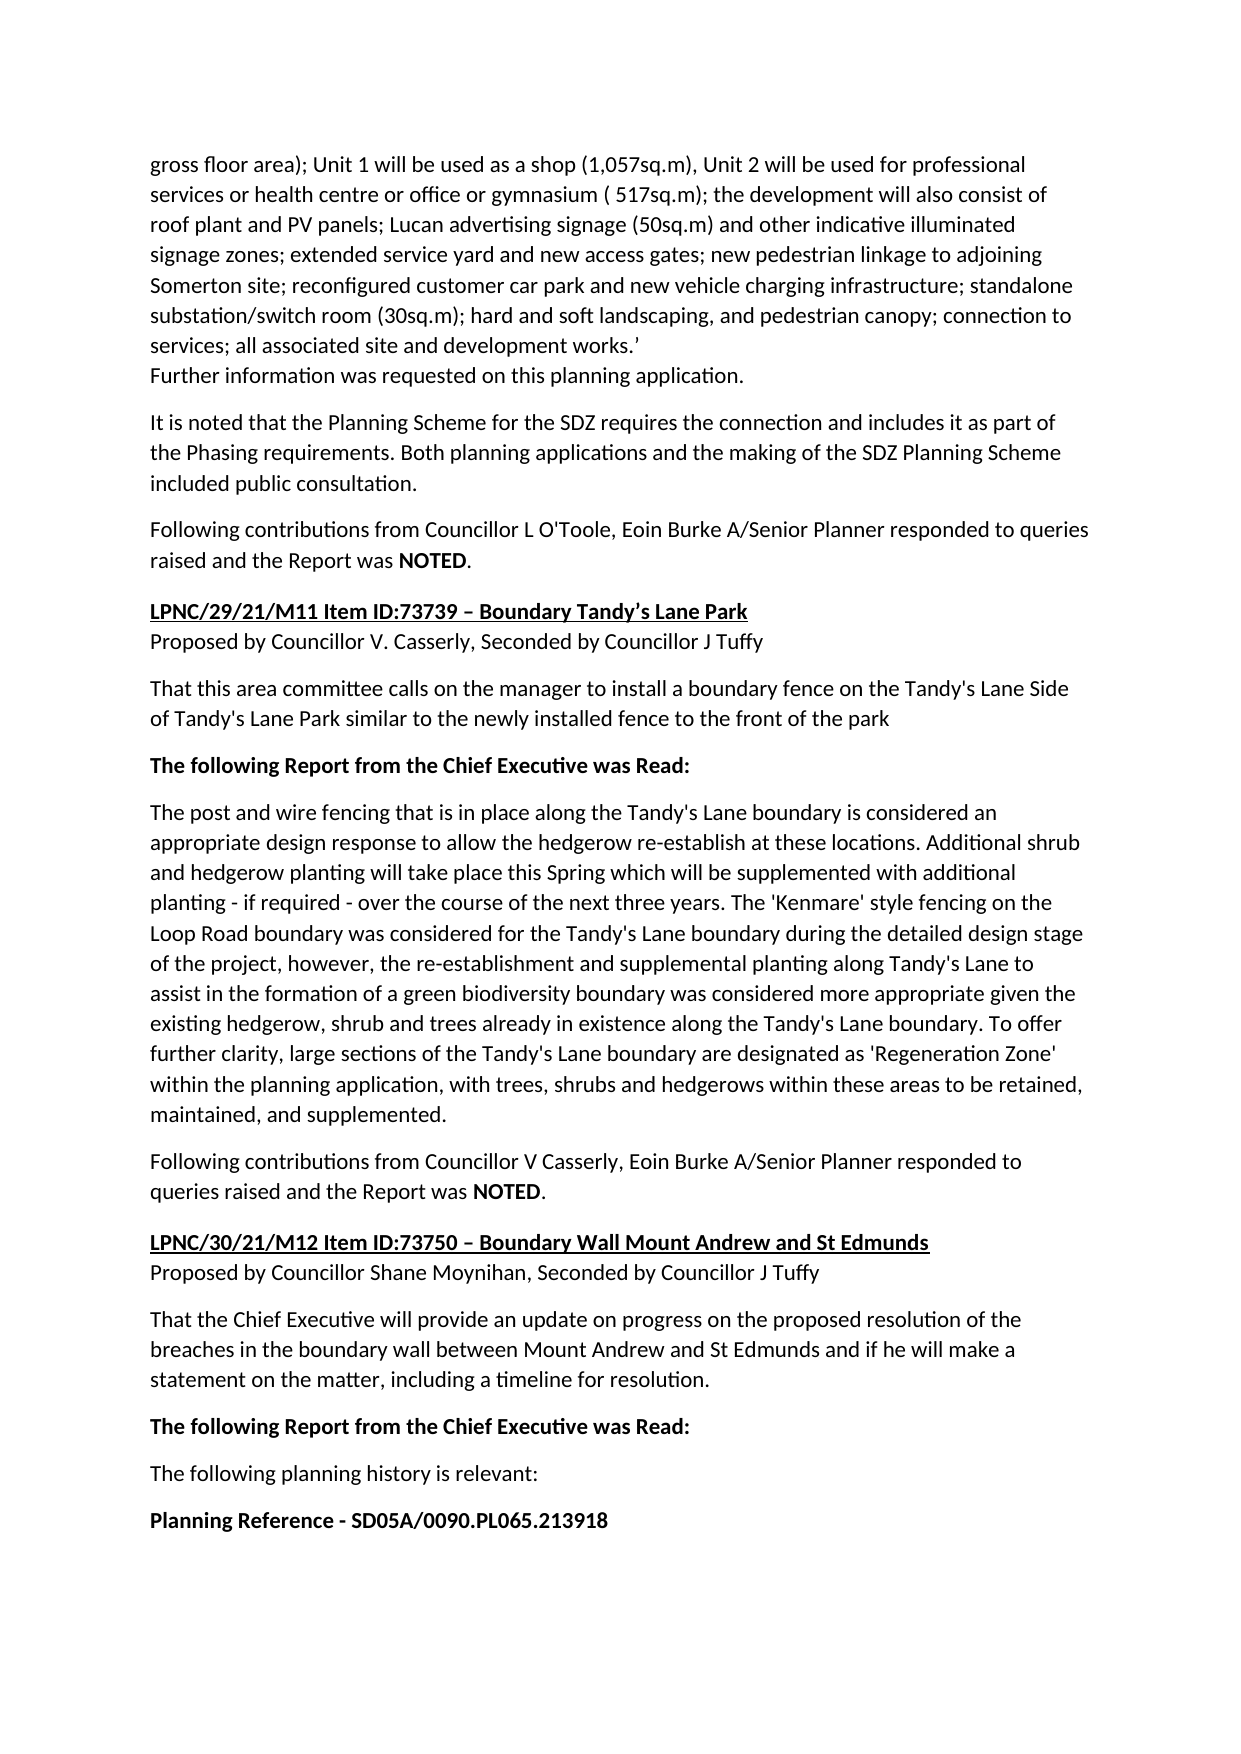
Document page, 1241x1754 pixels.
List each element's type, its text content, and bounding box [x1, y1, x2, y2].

text Proposed by Councillor V. Casserly, Seconded by Councillor J Tuffy [150, 627, 1090, 655]
text The following Report from the Chief Executive was Read: [150, 1412, 1090, 1441]
text The post and wire fencing that is in place along the Tandy's Lane boundary is considered an appropriate design response to allow the hedgerow re-establish at these locations. Additional shrub and hedgerow planting will take place this Spring which will be supplemented with additional planting - if required - over the course of the next three years. The 'Kenmare' style fencing on the Loop Road boundary was considered for the Tandy's Lane boundary during the detailed design stage of the project, however, the re-establishment and supplemental planting along Tandy's Lane to assist in the formation of a green biodiversity boundary was considered more appropriate given the existing hedgerow, shrub and trees already in existence along the Tandy's Lane boundary. To offer further clarity, large sections of the Tandy's Lane boundary are designated as 'Regeneration Zone' within the planning application, with trees, shrubs and hedgerows within these areas to be retained, maintained, and supplemented. [150, 798, 1090, 1128]
subtitle LPNC/30/21/M12 Item ID:73750 – Boundary Wall Mount Andrew and St Edmunds [150, 1228, 1090, 1256]
text Following contributions from Councillor L O'Toole, Eoin Burke A/Senior Planner responded to queries raised and the Report was NOTED. [150, 516, 1090, 574]
text Planning Reference - SD05A/0090.PL065.213918 [150, 1506, 1090, 1534]
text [150, 150, 1090, 389]
text That the Chief Executive will provide an update on progress on the proposed resolution of the breaches in the boundary wall between Mount Andrew and St Edmunds and if he will make a statement on the matter, including a timeline for resolution. [150, 1305, 1090, 1394]
subtitle LPNC/29/21/M11 Item ID:73739 – Boundary Tandy’s Lane Park [150, 597, 1090, 625]
text That this area committee calls on the manager to install a boundary fence on the Tandy's Lane Side of Tandy's Lane Park similar to the newly installed fence to the front of the park [150, 674, 1090, 732]
text The following Report from the Chief Executive was Read: [150, 751, 1090, 779]
text Proposed by Councillor Shane Moynihan, Seconded by Councillor J Tuffy [150, 1258, 1090, 1286]
text It is noted that the Planning Scheme for the SDZ requires the connection and includes it as part of the Phasing requirements. Both planning applications and the making of the SDZ Planning Scheme included public consultation. [150, 408, 1090, 497]
text Following contributions from Councillor V Casserly, Eoin Burke A/Senior Planner responded to queries raised and the Report was NOTED. [150, 1147, 1090, 1205]
text The following planning history is relevant: [150, 1459, 1090, 1487]
